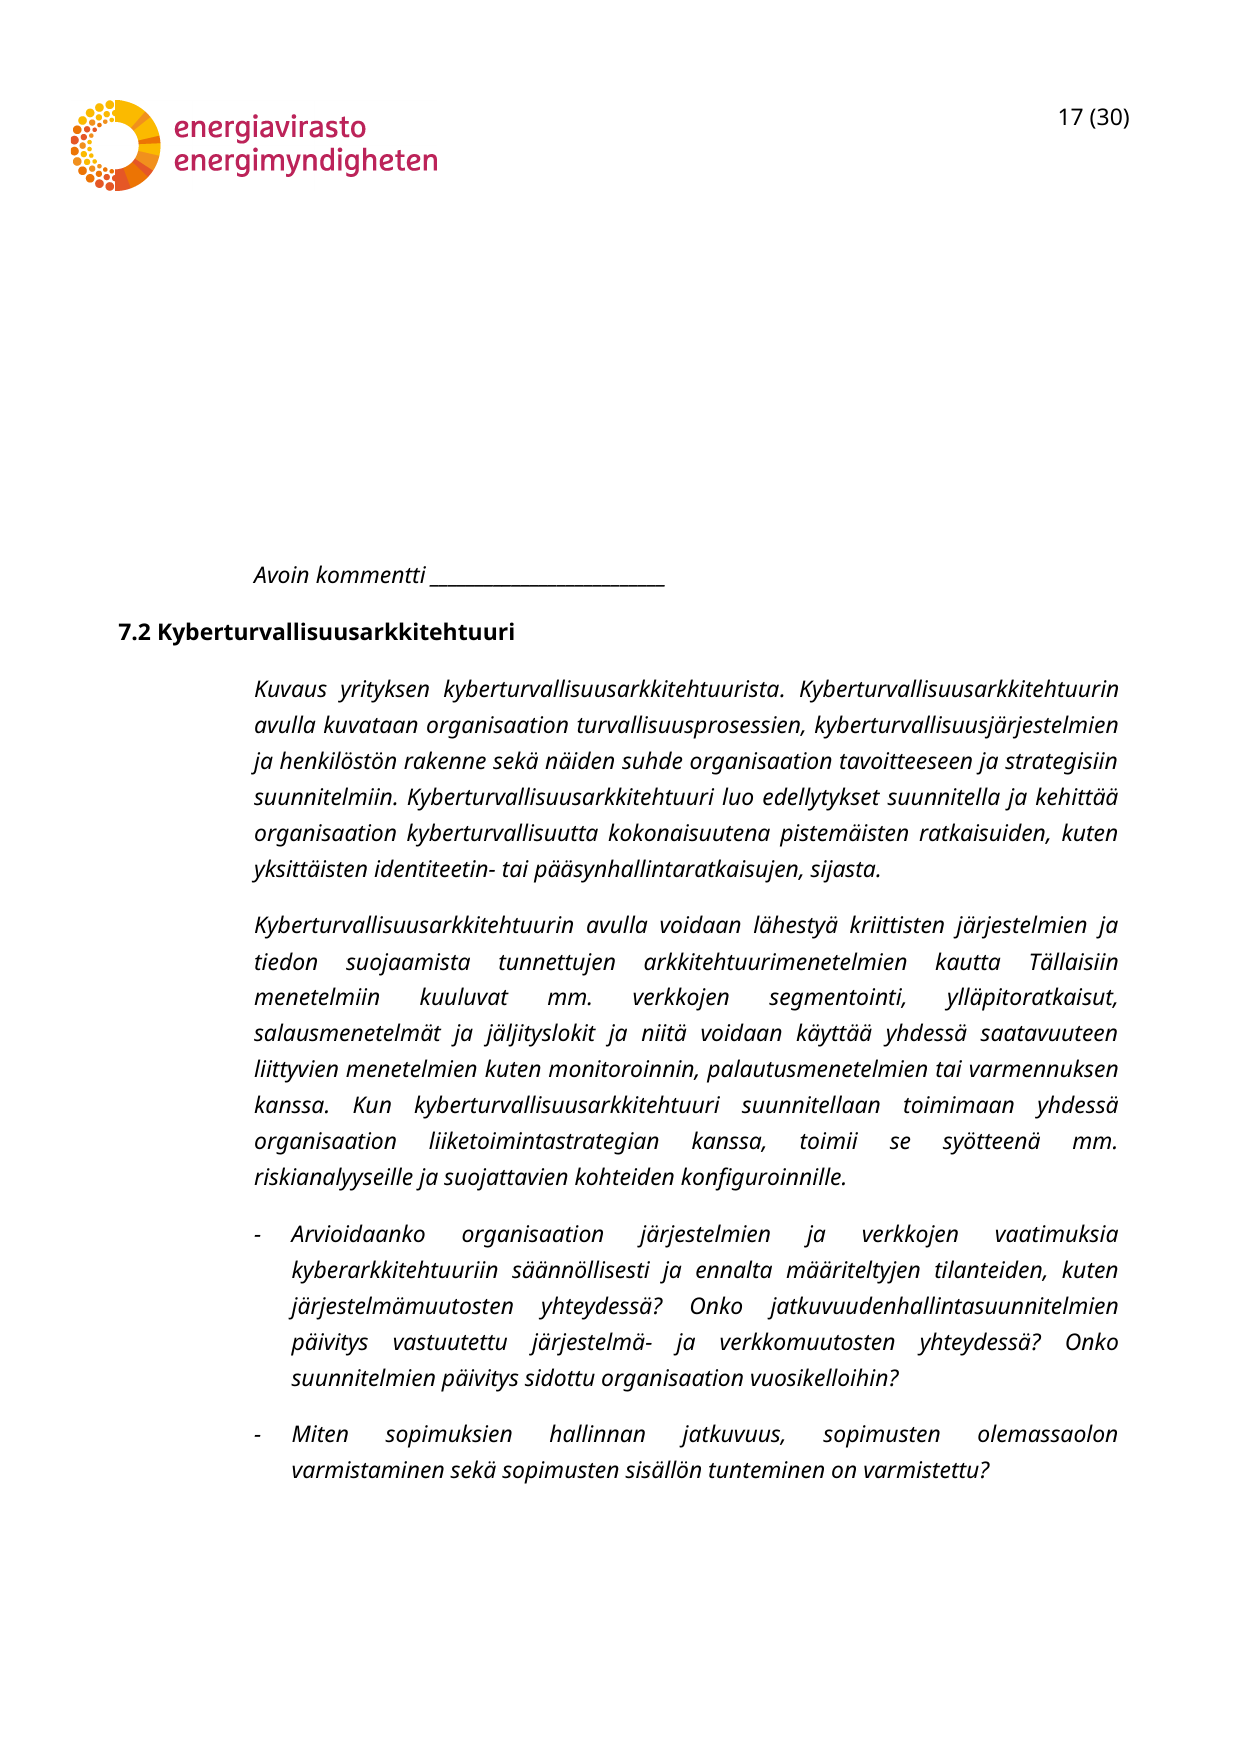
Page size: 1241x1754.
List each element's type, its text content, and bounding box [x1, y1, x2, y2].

list Arvioidaanko organisaation järjestelmien ja verkkojen vaatimuksia kyberarkkitehtuuriin säännöllisesti ja ennalta määriteltyjen tilanteiden, kuten järjestelmämuutosten yhteydessä? Onko jatkuvuudenhallintasuunnitelmien päivitys vastuutettu järjestelmä- ja verkkomuutosten yhteydessä? Onko suunnitelmien päivitys sidottu organisaation vuosikelloihin? [254, 1218, 1122, 1393]
text Kyberturvallisuusarkkitehtuurin avulla voidaan lähestyä kriittisten järjestelmien ja tiedon suojaamista tunnettujen arkkitehtuurimenetelmien kautta Tällaisiin menetelmiin kuuluvat mm. verkkojen segmentointi, ylläpitoratkaisut, salausmenetelmät ja jäljityslokit ja niitä voidaan käyttää yhdessä saatavuuteen liittyvien menetelmien kuten monitoroinnin, palautusmenetelmien tai varmennuksen kanssa. Kun kyberturvallisuusarkkitehtuuri suunnitellaan toimimaan yhdessä organisaation liiketoimintastrategian kanssa, toimii se syötteenä mm. riskianalyyseille ja suojattavien kohteiden konfiguroinnille. [254, 909, 1122, 1192]
text Avoin kommentti __________________________ [254, 559, 1122, 591]
text Kuvaus yrityksen kyberturvallisuusarkkitehtuurista. Kyberturvallisuusarkkitehtuurin avulla kuvataan organisaation turvallisuusprosessien, kyberturvallisuusjärjestelmien ja henkilöstön rakenne sekä näiden suhde organisaation tavoitteeseen ja strategisiin suunnitelmiin. Kyberturvallisuusarkkitehtuuri luo edellytykset suunnitella ja kehittää organisaation kyberturvallisuutta kokonaisuutena pistemäisten ratkaisuiden, kuten yksittäisten identiteetin- tai pääsynhallintaratkaisujen, sijasta. [254, 673, 1122, 884]
picture [70, 100, 437, 191]
list Miten sopimuksien hallinnan jatkuvuus, sopimusten olemassaolon varmistaminen sekä sopimusten sisällön tunteminen on varmistettu? [254, 1418, 1122, 1486]
subtitle Kyberturvallisuusarkkitehtuuri [118, 616, 1122, 647]
